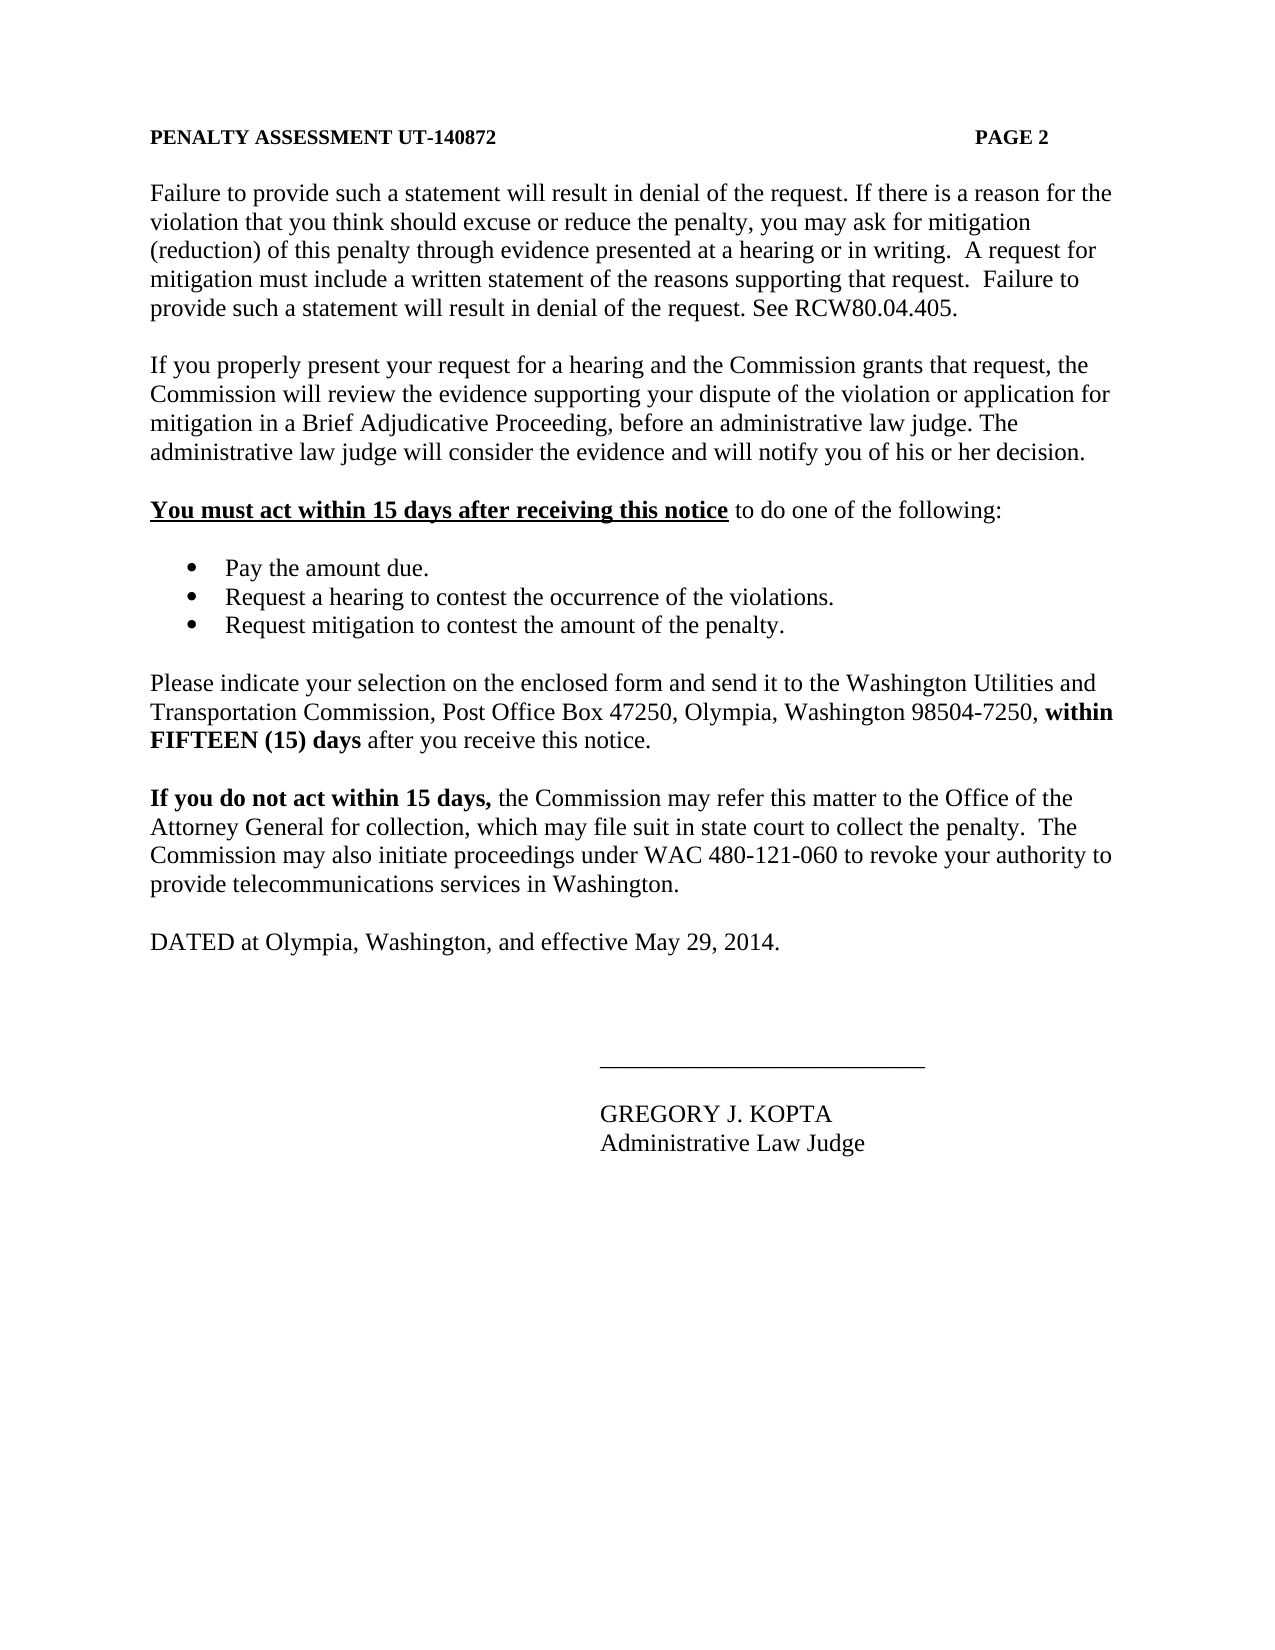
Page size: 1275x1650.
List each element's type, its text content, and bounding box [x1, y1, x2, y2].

list Pay the amount due. [187, 553, 1125, 582]
list Request a hearing to contest the occurrence of the violations. [187, 582, 1125, 610]
text If you properly present your request for a hearing and the Commission grants that request, the Commission will review the evidence supporting your dispute of the violation or application for mitigation in a Brief Adjudicative Proceeding, before an administrative law judge. The administrative law judge will consider the evidence and will notify you of his or her decision. [150, 350, 1125, 465]
text You must act within 15 days after receiving this notice to do one of the following: [150, 495, 1125, 524]
text Please indicate your selection on the enclosed form and send it to the Washington Utilities and Transportation Commission, Post Office Box 47250, Olympia, Washington 98504-7250, within FIFTEEN (15) days after you receive this notice. [150, 668, 1125, 754]
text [150, 178, 1125, 322]
text Administrative Law Judge [525, 1128, 1125, 1157]
list Request mitigation to contest the amount of the penalty. [187, 610, 1125, 639]
text DATED at Olympia, Washington, and effective May 29, 2014. [150, 927, 1125, 955]
text If you do not act within 15 days, the Commission may refer this matter to the Office of the Attorney General for collection, which may file suit in state court to collect the penalty. The Commission may also initiate proceedings under WAC 480-121-060 to revoke your authority to provide telecommunications services in Washington. [150, 783, 1125, 898]
text GREGORY J. KOPTA [150, 1099, 1125, 1128]
text __________________________ [150, 1042, 1125, 1070]
